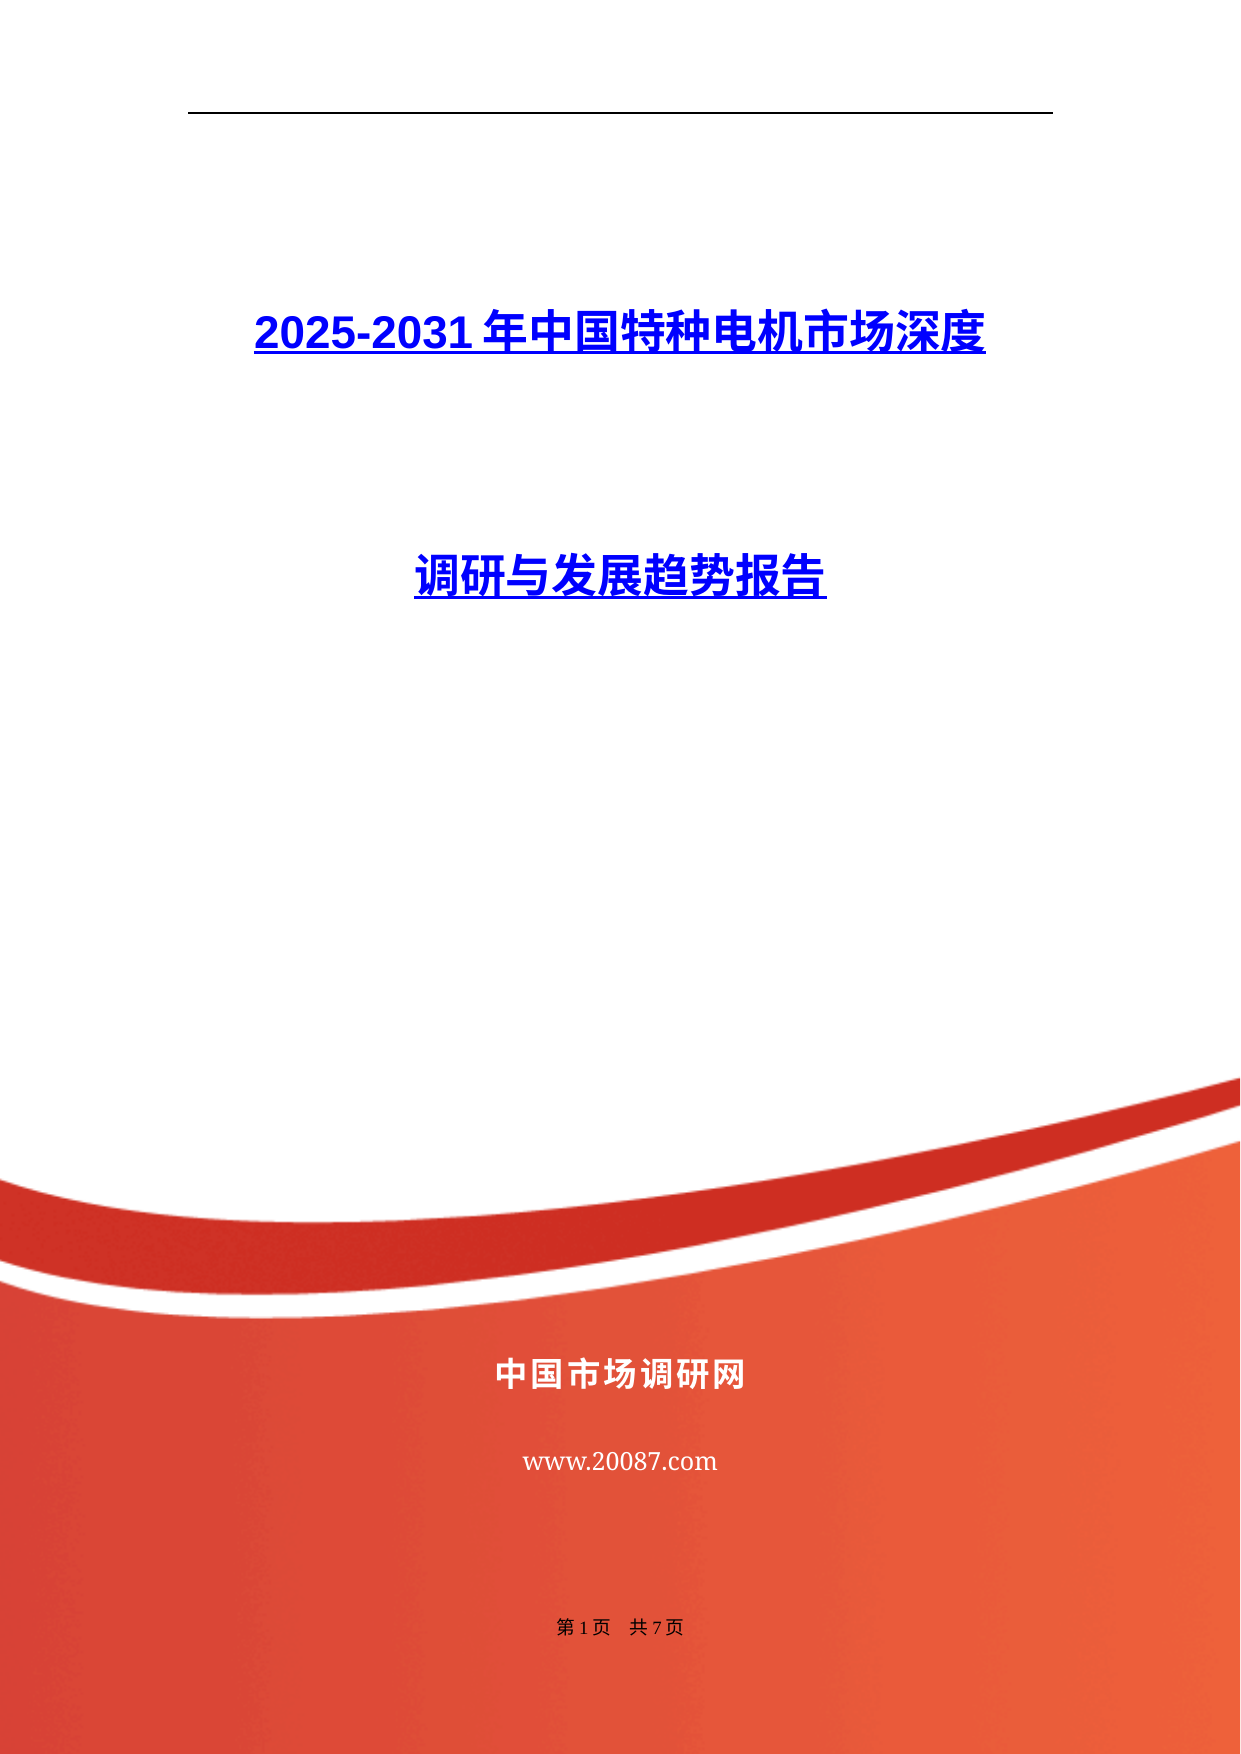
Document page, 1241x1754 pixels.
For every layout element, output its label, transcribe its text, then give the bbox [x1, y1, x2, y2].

table_header 2025-2031年中国特种电机市场深度调研与发展趋势报告 [188, 207, 1053, 773]
picture [0, 1006, 1241, 1754]
subtitle 中国市场调研网 [187, 1339, 1053, 1404]
text www.20087.com [187, 1428, 1053, 1493]
